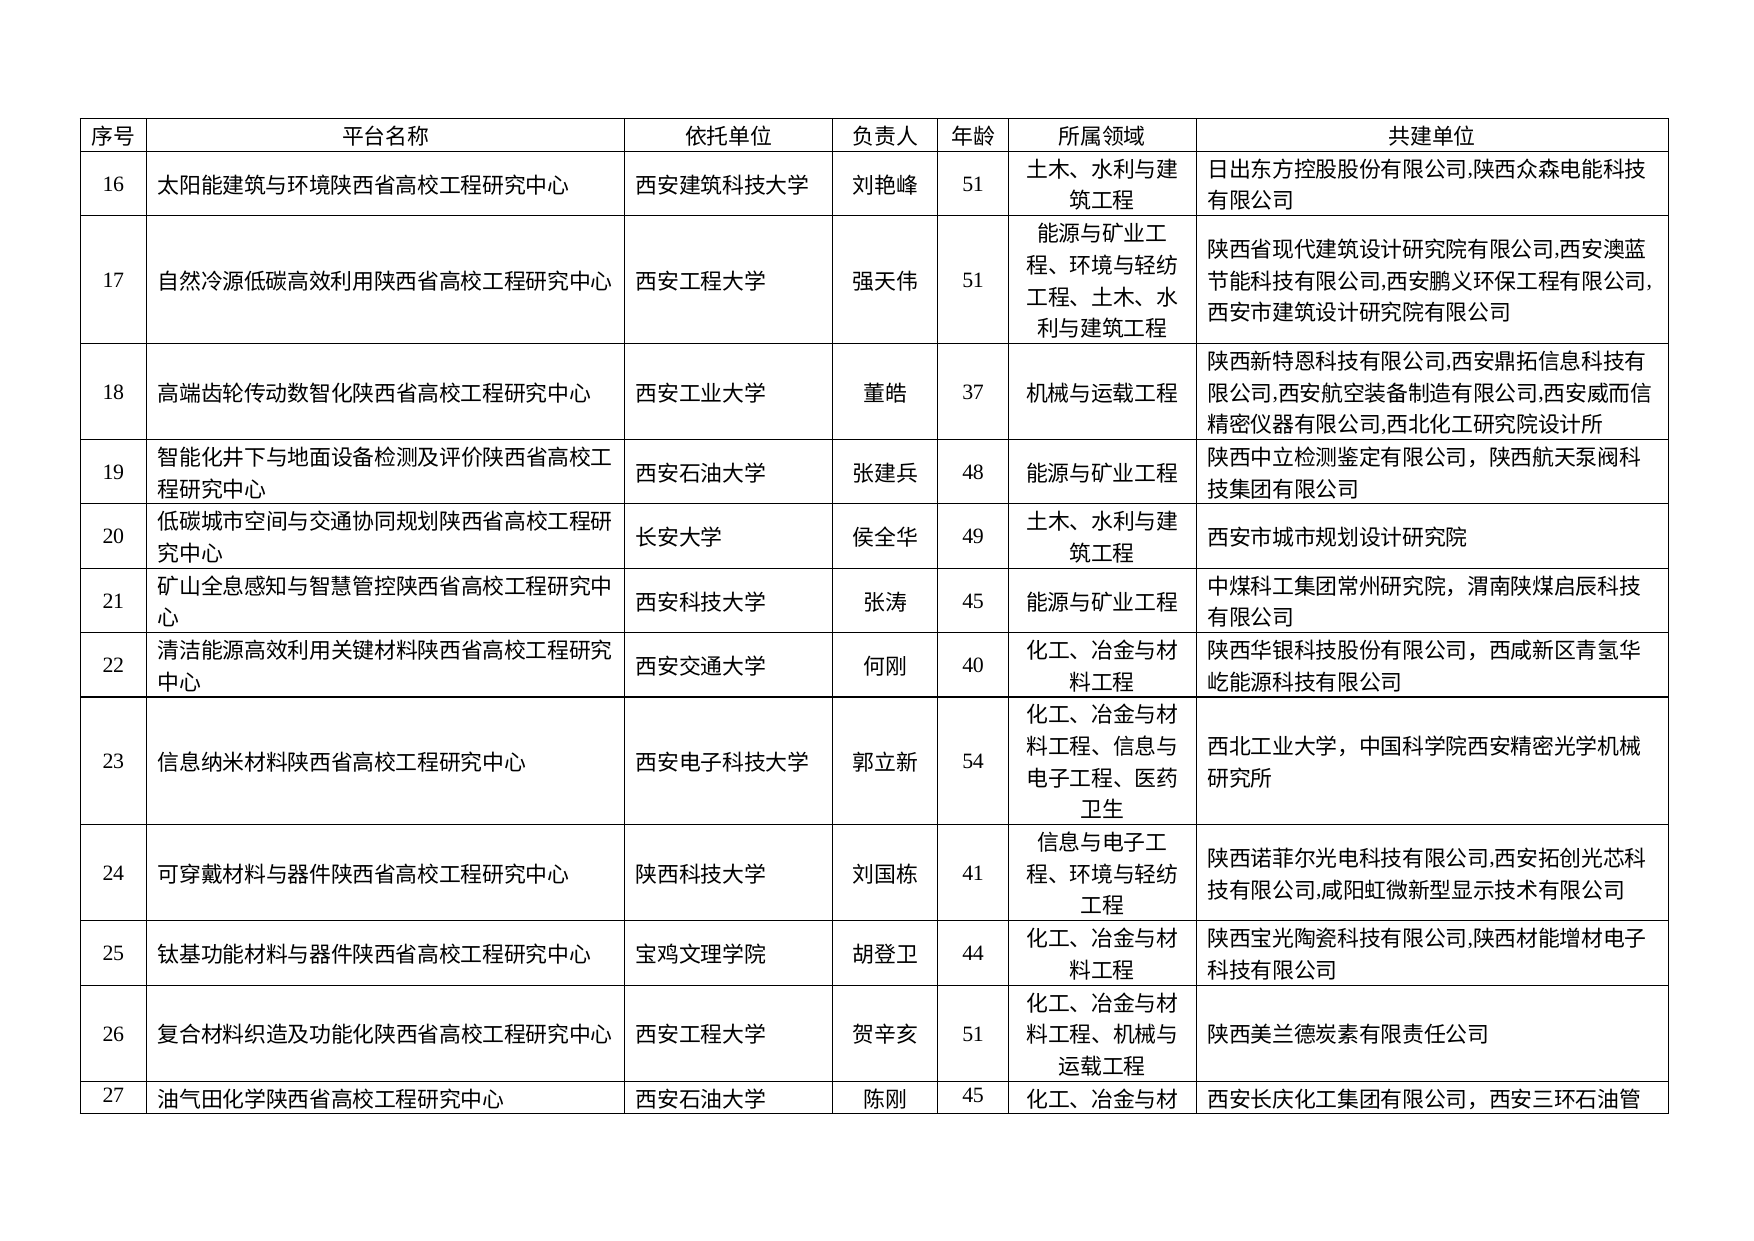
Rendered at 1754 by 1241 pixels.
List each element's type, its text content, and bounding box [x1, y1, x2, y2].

table_cell 土木、水利与建筑工程 [1009, 504, 1196, 568]
table_cell 41 [938, 825, 1008, 920]
table_cell 27 [81, 1082, 146, 1113]
table_cell 40 [938, 633, 1008, 696]
table_header 平台名称 [147, 119, 624, 151]
table_cell 能源与矿业工程 [1009, 440, 1196, 503]
table_cell 宝鸡文理学院 [625, 921, 832, 984]
table_cell 26 [81, 986, 146, 1081]
table_cell 西安科技大学 [625, 569, 832, 632]
table_cell 高端齿轮传动数智化陕西省高校工程研究中心 [147, 344, 624, 439]
table_cell 自然冷源低碳高效利用陕西省高校工程研究中心 [147, 216, 624, 343]
table_cell 信息纳米材料陕西省高校工程研究中心 [147, 698, 624, 824]
table_cell 20 [81, 504, 146, 568]
table_header 共建单位 [1197, 119, 1668, 151]
table_cell 49 [938, 504, 1008, 568]
table_cell 西安石油大学 [625, 1082, 832, 1113]
table_cell 低碳城市空间与交通协同规划陕西省高校工程研究中心 [147, 504, 624, 568]
table_cell 强天伟 [833, 216, 937, 343]
table_cell 郭立新 [833, 698, 937, 824]
table_cell 22 [81, 633, 146, 696]
table_cell 太阳能建筑与环境陕西省高校工程研究中心 [147, 152, 624, 215]
table_cell 陕西华银科技股份有限公司，西咸新区青氢华屹能源科技有限公司 [1197, 633, 1668, 696]
table_cell 陕西宝光陶瓷科技有限公司,陕西材能增材电子科技有限公司 [1197, 921, 1668, 984]
table_cell 陕西中立检测鉴定有限公司，陕西航天泵阀科技集团有限公司 [1197, 440, 1668, 503]
table_cell 胡登卫 [833, 921, 937, 984]
table_cell 51 [938, 152, 1008, 215]
table_cell 西安市城市规划设计研究院 [1197, 504, 1668, 568]
table_header 序号 [81, 119, 146, 151]
table_cell 51 [938, 216, 1008, 343]
table_cell 陕西新特恩科技有限公司,西安鼎拓信息科技有限公司,西安航空装备制造有限公司,西安威而信精密仪器有限公司,西北化工研究院设计所 [1197, 344, 1668, 439]
table_cell 复合材料织造及功能化陕西省高校工程研究中心 [147, 986, 624, 1081]
table_cell 陕西诺菲尔光电科技有限公司,西安拓创光芯科技有限公司,咸阳虹微新型显示技术有限公司 [1197, 825, 1668, 920]
table_cell 中煤科工集团常州研究院，渭南陕煤启辰科技有限公司 [1197, 569, 1668, 632]
table_cell 21 [81, 569, 146, 632]
table_cell 信息与电子工程、环境与轻纺工程 [1009, 825, 1196, 920]
table_cell 25 [81, 921, 146, 984]
table_cell 智能化井下与地面设备检测及评价陕西省高校工程研究中心 [147, 440, 624, 503]
table_cell 何刚 [833, 633, 937, 696]
table_cell 张涛 [833, 569, 937, 632]
table_cell 西安电子科技大学 [625, 698, 832, 824]
table_cell 张建兵 [833, 440, 937, 503]
table_header 所属领域 [1009, 119, 1196, 151]
table_cell 45 [938, 569, 1008, 632]
table_cell 西安长庆化工集团有限公司，西安三环石油管材科技有限公司 [1197, 1082, 1668, 1113]
table_cell 刘艳峰 [833, 152, 937, 215]
table_cell 化工、冶金与材料工程 [1009, 1082, 1196, 1113]
table_cell 刘国栋 [833, 825, 937, 920]
table_cell 能源与矿业工程、环境与轻纺工程、土木、水利与建筑工程 [1009, 216, 1196, 343]
table_cell 化工、冶金与材料工程、信息与电子工程、医药卫生 [1009, 698, 1196, 824]
table_cell 23 [81, 698, 146, 824]
table_header 年龄 [938, 119, 1008, 151]
table_cell 钛基功能材料与器件陕西省高校工程研究中心 [147, 921, 624, 984]
table_cell 西安建筑科技大学 [625, 152, 832, 215]
table_cell 陕西省现代建筑设计研究院有限公司,西安澳蓝节能科技有限公司,西安鹏义环保工程有限公司,西安市建筑设计研究院有限公司 [1197, 216, 1668, 343]
table_cell 陕西美兰德炭素有限责任公司 [1197, 986, 1668, 1081]
table_cell 化工、冶金与材料工程 [1009, 921, 1196, 984]
table_header 依托单位 [625, 119, 832, 151]
table_cell 日出东方控股股份有限公司,陕西众森电能科技有限公司 [1197, 152, 1668, 215]
table_cell 化工、冶金与材料工程 [1009, 633, 1196, 696]
table_cell 清洁能源高效利用关键材料陕西省高校工程研究中心 [147, 633, 624, 696]
table_cell 化工、冶金与材料工程、机械与运载工程 [1009, 986, 1196, 1081]
table_cell 48 [938, 440, 1008, 503]
table_cell 51 [938, 986, 1008, 1081]
table_cell 土木、水利与建筑工程 [1009, 152, 1196, 215]
table_cell 矿山全息感知与智慧管控陕西省高校工程研究中心 [147, 569, 624, 632]
table_cell 陈刚 [833, 1082, 937, 1113]
table_cell 19 [81, 440, 146, 503]
table_cell 16 [81, 152, 146, 215]
table_cell 油气田化学陕西省高校工程研究中心 [147, 1082, 624, 1113]
table_cell 西安石油大学 [625, 440, 832, 503]
table_cell 西安工程大学 [625, 216, 832, 343]
table_cell 24 [81, 825, 146, 920]
table_cell 45 [938, 1082, 1008, 1113]
table_cell 44 [938, 921, 1008, 984]
table_cell 西安工业大学 [625, 344, 832, 439]
table_cell 机械与运载工程 [1009, 344, 1196, 439]
table_cell 长安大学 [625, 504, 832, 568]
table_cell 17 [81, 216, 146, 343]
table_cell 贺辛亥 [833, 986, 937, 1081]
table_cell 37 [938, 344, 1008, 439]
table_cell 陕西科技大学 [625, 825, 832, 920]
table_header 负责人 [833, 119, 937, 151]
table_cell 18 [81, 344, 146, 439]
table_cell 侯全华 [833, 504, 937, 568]
table_cell 可穿戴材料与器件陕西省高校工程研究中心 [147, 825, 624, 920]
table_cell 董皓 [833, 344, 937, 439]
table_cell 西北工业大学，中国科学院西安精密光学机械研究所 [1197, 698, 1668, 824]
table_cell 西安工程大学 [625, 986, 832, 1081]
table_cell 54 [938, 698, 1008, 824]
table_cell 西安交通大学 [625, 633, 832, 696]
table_cell 能源与矿业工程 [1009, 569, 1196, 632]
